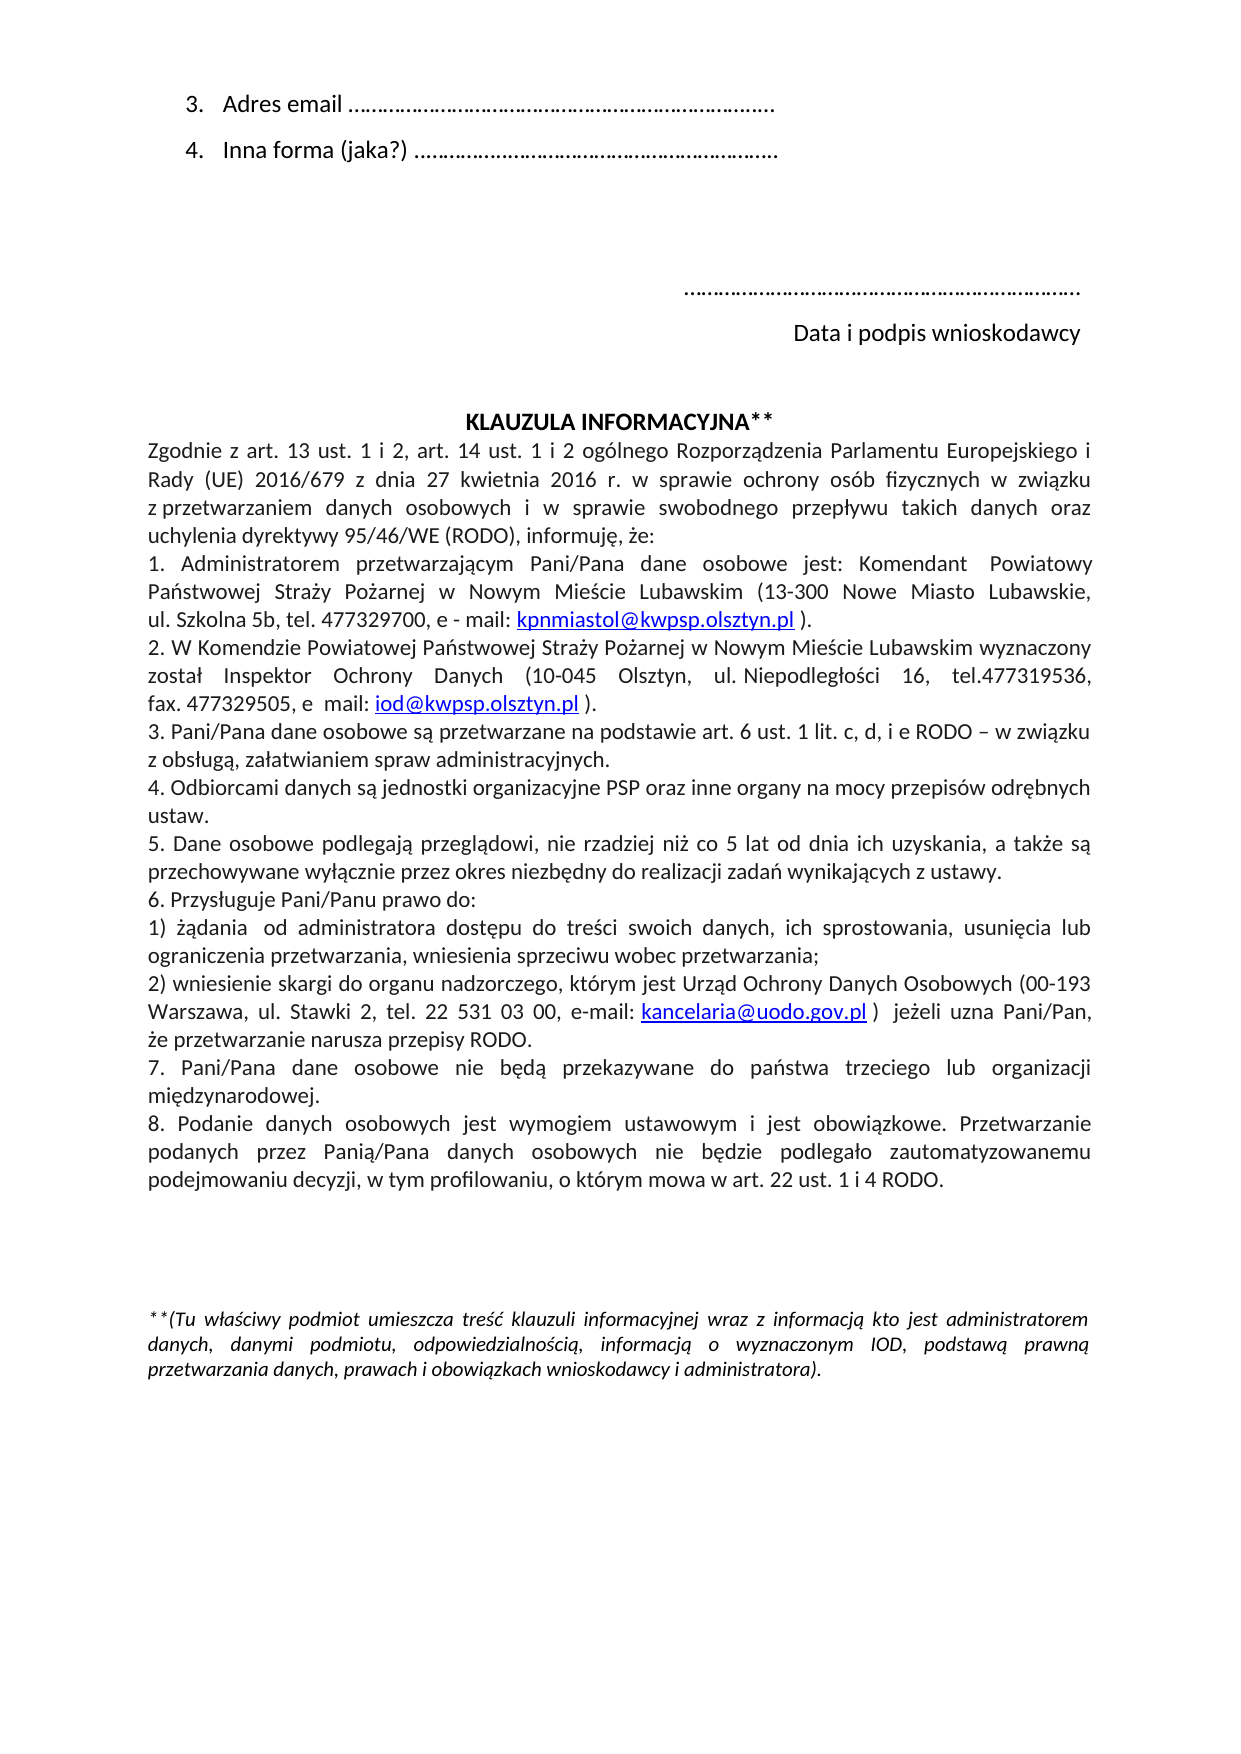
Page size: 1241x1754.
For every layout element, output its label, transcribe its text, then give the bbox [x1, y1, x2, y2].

list Inna forma (jaka?) ..…………..……………………………………….. [185, 134, 1081, 165]
text 3. Pani/Pana dane osobowe są przetwarzane na podstawie art. 6 ust. 1 lit. c, d, i e RODO – w związku z obsługą, załatwianiem spraw administracyjnych. [148, 717, 1093, 773]
text 8. Podanie danych osobowych jest wymogiem ustawowym i jest obowiązkowe. Przetwarzanie podanych przez Panią/Pana danych osobowych nie będzie podlegało zautomatyzowanemu podejmowaniu decyzji, w tym profilowaniu, o którym mowa w art. 22 ust. 1 i 4 RODO. [148, 1109, 1093, 1193]
list Adres email ……………………………………………………………..… [185, 89, 1081, 119]
text …………………………………………………………… [148, 272, 1081, 302]
text 2) wniesienie skargi do organu nadzorczego, którym jest Urząd Ochrony Danych Osobowych (00-193 Warszawa, ul. Stawki 2, tel. 22 531 03 00, e-mail: kancelaria@uodo.gov.pl ) jeżeli uzna Pani/Pan, że przetwarzanie narusza przepisy RODO. [148, 969, 1093, 1053]
text **(Tu właściwy podmiot umieszcza treść klauzuli informacyjnej wraz z informacją kto jest administratorem danych, danymi podmiotu, odpowiedzialnością, informacją o wyznaczonym IOD, podstawą prawną przetwarzania danych, prawach i obowiązkach wnioskodawcy i administratora). [148, 1306, 1093, 1382]
text 2. W Komendzie Powiatowej Państwowej Straży Pożarnej w Nowym Mieście Lubawskim wyznaczony został Inspektor Ochrony Danych (10-045 Olsztyn, ul. Niepodległości 16, tel.477319536, fax. 477329505, e mail: iod@kwpsp.olsztyn.pl ). [148, 633, 1093, 717]
text 1) żądania od administratora dostępu do treści swoich danych, ich sprostowania, usunięcia lub ograniczenia przetwarzania, wniesienia sprzeciwu wobec przetwarzania; [148, 913, 1093, 969]
text 5. Dane osobowe podlegają przeglądowi, nie rzadziej niż co 5 lat od dnia ich uzyskania, a także są przechowywane wyłącznie przez okres niezbędny do realizacji zadań wynikających z ustawy. [148, 829, 1093, 885]
text 4. Odbiorcami danych są jednostki organizacyjne PSP oraz inne organy na mocy przepisów odrębnych ustaw. [148, 773, 1093, 829]
text Zgodnie z art. 13 ust. 1 i 2, art. 14 ust. 1 i 2 ogólnego Rozporządzenia Parlamentu Europejskiego i Rady (UE) 2016/679 z dnia 27 kwietnia 2016 r. w sprawie ochrony osób fizycznych w związku z przetwarzaniem danych osobowych i w sprawie swobodnego przepływu takich danych oraz uchylenia dyrektywy 95/46/WE (RODO), informuję, że: [148, 437, 1093, 549]
text KLAUZULA INFORMACYJNA** [148, 406, 1093, 437]
text 7. Pani/Pana dane osobowe nie będą przekazywane do państwa trzeciego lub organizacji międzynarodowej. [148, 1053, 1093, 1109]
text Data i podpis wnioskodawcy [148, 317, 1081, 348]
text 6. Przysługuje Pani/Panu prawo do: [148, 885, 1093, 913]
text 1. Administratorem przetwarzającym Pani/Pana dane osobowe jest: Komendant Powiatowy Państwowej Straży Pożarnej w Nowym Mieście Lubawskim (13-300 Nowe Miasto Lubawskie, ul. Szkolna 5b, tel. 477329700, e - mail: kpnmiastol@kwpsp.olsztyn.pl ). [148, 549, 1093, 633]
